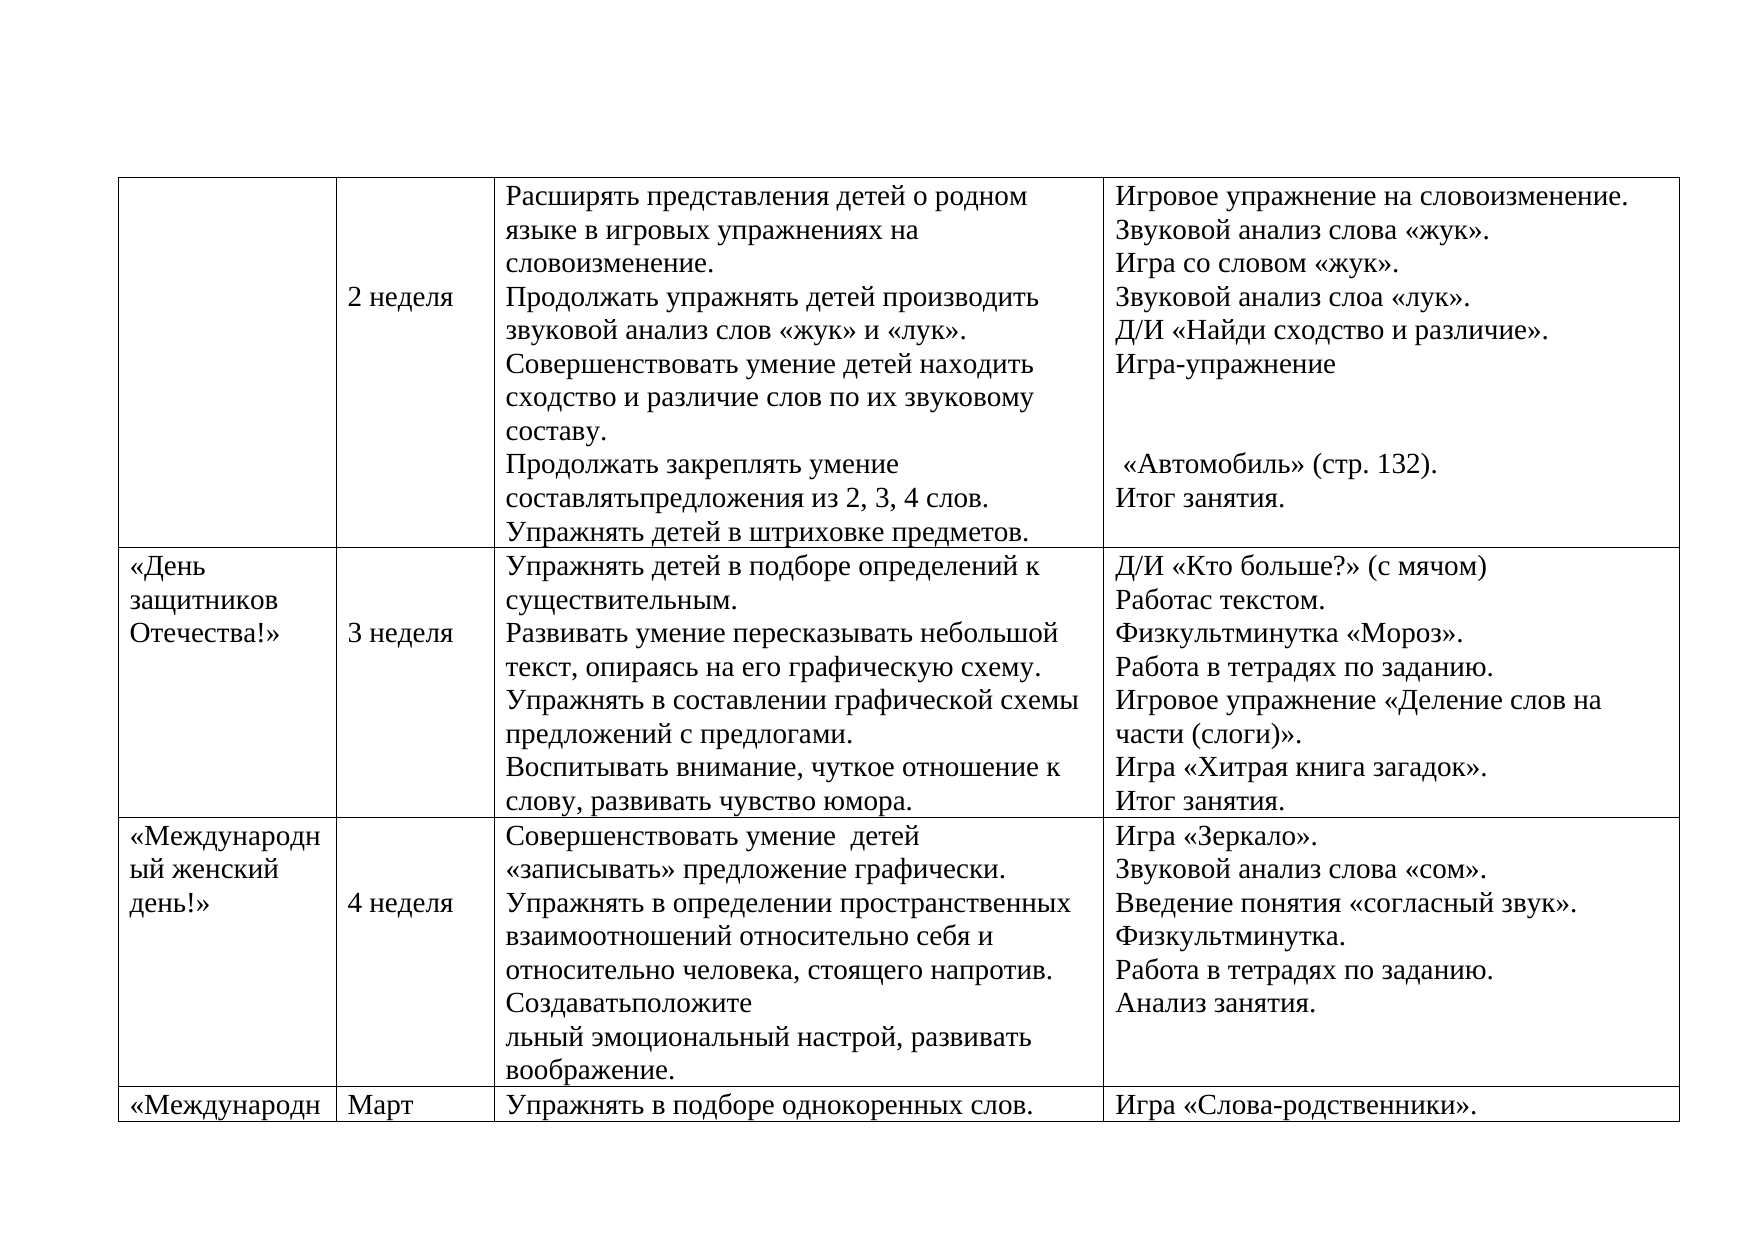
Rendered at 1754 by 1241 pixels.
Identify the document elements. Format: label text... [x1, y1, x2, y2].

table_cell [337, 178, 494, 547]
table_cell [1104, 1087, 1679, 1121]
table_cell «Международный женский день!» [119, 818, 336, 1086]
table_cell Совершенствовать умение детей «записывать» предложение графически. Упражнять в определении пространственных взаимоотношений относительно себя и относительно человека, стоящего напротив. Создаватьположите льный эмоциональный настрой, развивать воображение. [495, 818, 1103, 1086]
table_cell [119, 178, 336, 547]
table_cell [119, 1087, 336, 1121]
table_cell «День защитников Отечества!» [119, 548, 336, 817]
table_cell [1104, 178, 1679, 547]
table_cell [495, 1087, 1103, 1121]
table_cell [495, 178, 1103, 547]
table_cell Д/И «Кто больше?» (с мячом) Работас текстом. Физкультминутка «Мороз». Работа в тетрадях по заданию. Игровое упражнение «Деление слов на части (слоги)». Игра «Хитрая книга загадок». Итог занятия. [1104, 548, 1679, 817]
table_cell Март 1 неделя [337, 1087, 494, 1121]
table_cell 4 неделя [337, 818, 494, 1086]
table_cell Упражнять детей в подборе определений к существительным. Развивать умение пересказывать небольшой текст, опираясь на его графическую схему. Упражнять в составлении графической схемы предложений с предлогами. Воспитывать внимание, чуткое отношение к слову, развивать чувство юмора. [495, 548, 1103, 817]
table_cell 3 неделя [337, 548, 494, 817]
table_cell Игра «Зеркало». Звуковой анализ слова «сом». Введение понятия «согласный звук». Физкультминутка. Работа в тетрадях по заданию. Анализ занятия. [1104, 818, 1679, 1086]
